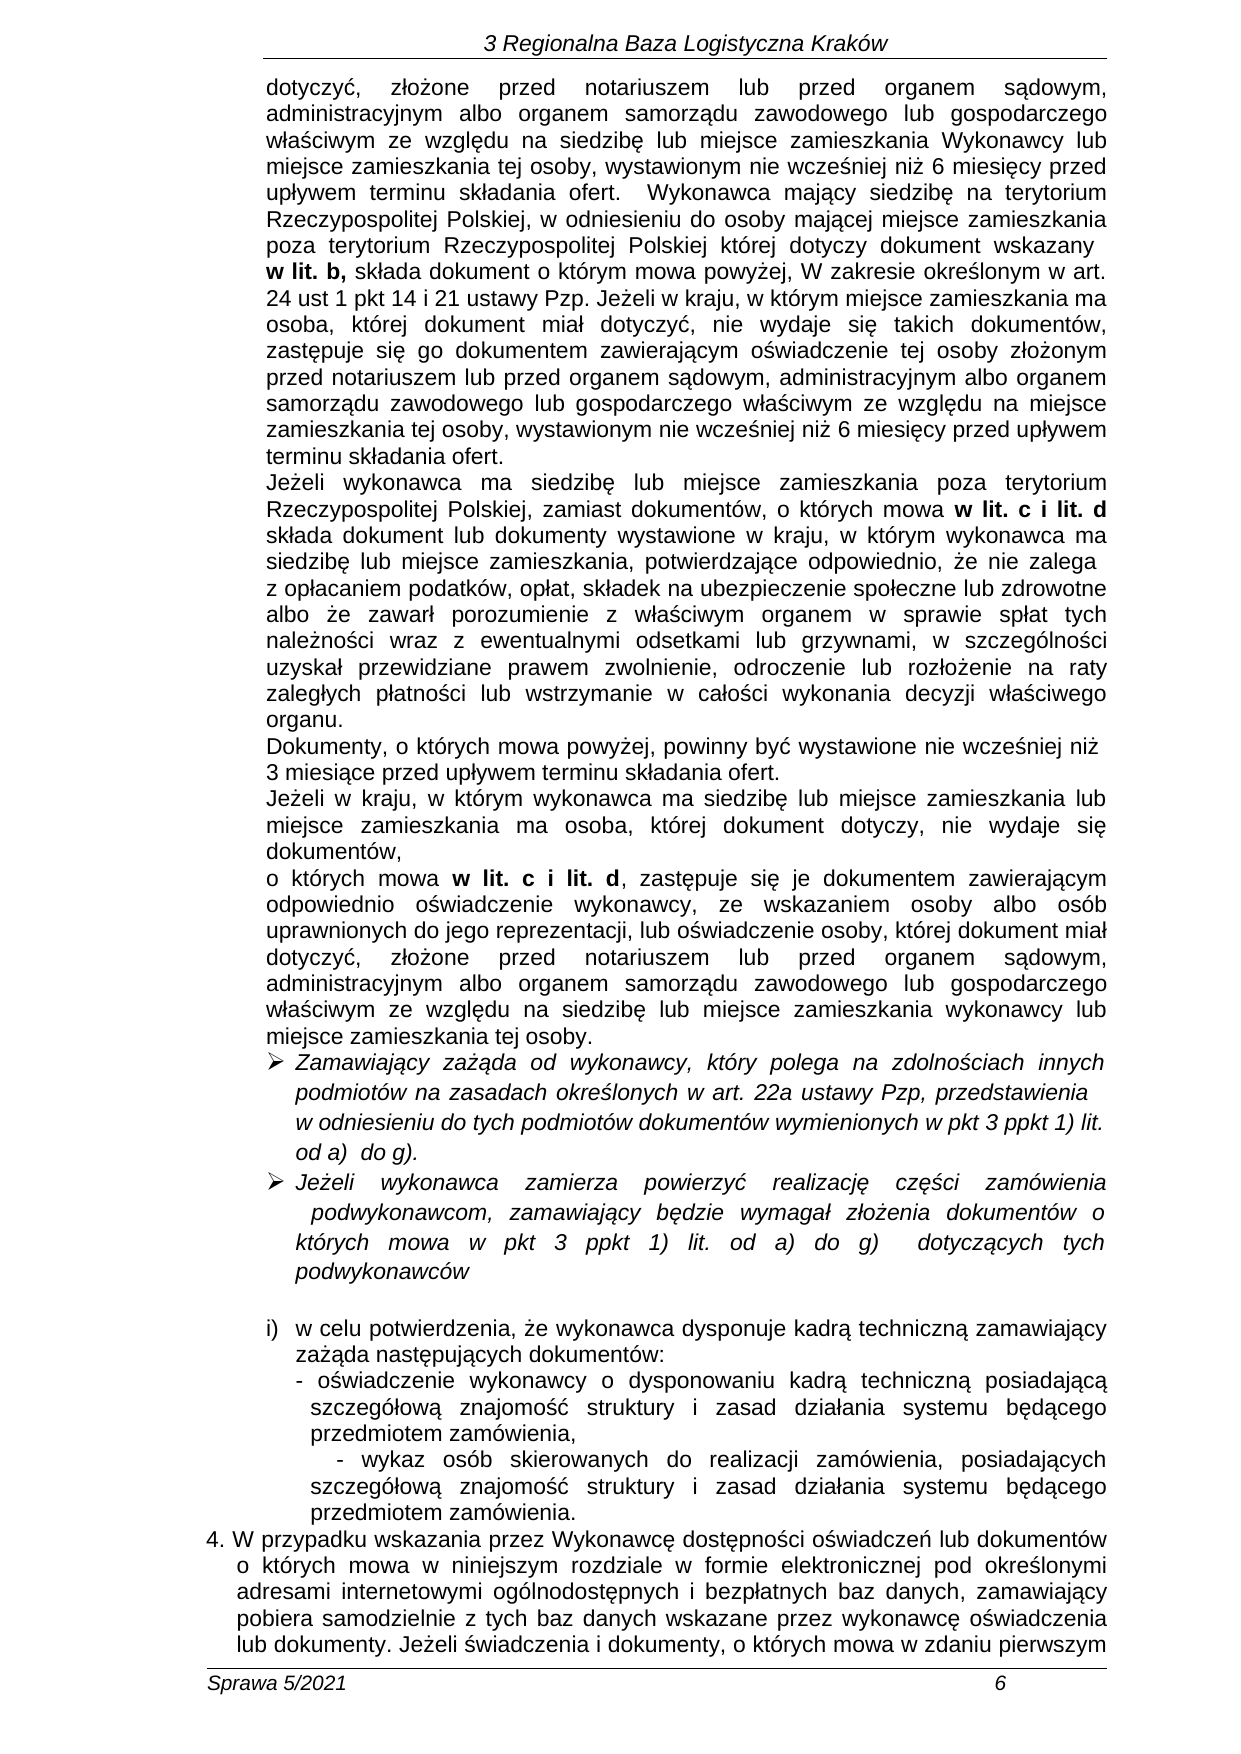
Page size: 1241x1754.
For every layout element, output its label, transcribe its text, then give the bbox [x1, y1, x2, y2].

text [206, 1526, 1107, 1657]
text Jeżeli wykonawca ma siedzibę lub miejsce zamieszkania poza terytorium Rzeczypospolitej Polskiej, zamiast dokumentów, o których mowa w lit. c i lit. d składa dokument lub dokumenty wystawione w kraju, w którym wykonawca ma siedzibę lub miejsce zamieszkania, potwierdzające odpowiednio, że nie zalega z opłacaniem podatków, opłat, składek na ubezpieczenie społeczne lub zdrowotne albo że zawarł porozumienie z właściwym organem w sprawie spłat tych należności wraz z ewentualnymi odsetkami lub grzywnami, w szczególności uzyskał przewidziane prawem zwolnienie, odroczenie lub rozłożenie na raty zaległych płatności lub wstrzymanie w całości wykonania decyzji właściwego organu. [266, 469, 1107, 733]
text Jeżeli w kraju, w którym wykonawca ma siedzibę lub miejsce zamieszkania lub miejsce zamieszkania ma osoba, której dokument dotyczy, nie wydaje się dokumentów, o których mowa w lit. c i lit. d, zastępuje się je dokumentem zawierającym odpowiednio oświadczenie wykonawcy, ze wskazaniem osoby albo osób uprawnionych do jego reprezentacji, lub oświadczenie osoby, której dokument miał dotyczyć, złożone przed notariuszem lub przed organem sądowym, administracyjnym albo organem samorządu zawodowego lub gospodarczego właściwym ze względu na siedzibę lub miejsce zamieszkania wykonawcy lub miejsce zamieszkania tej osoby. [266, 785, 1107, 1049]
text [251, 74, 1107, 469]
text - wykaz osób skierowanych do realizacji zamówienia, posiadających szczegółową znajomość struktury i zasad działania systemu będącego przedmiotem zamówienia. [266, 1446, 1107, 1526]
text Dokumenty, o których mowa powyżej, powinny być wystawione nie wcześniej niż 3 miesiące przed upływem terminu składania ofert. [266, 733, 1107, 785]
list Jeżeli wykonawca zamierza powierzyć realizację części zamówienia podwykonawcom, zamawiający będzie wymagał złożenia dokumentów o których mowa w pkt 3 ppkt 1) lit. od a) do g) dotyczących tych podwykonawców [266, 1169, 1107, 1284]
list Zamawiający zażąda od wykonawcy, który polega na zdolnościach innych podmiotów na zasadach określonych w art. 22a ustawy Pzp, przedstawienia w odniesieniu do tych podmiotów dokumentów wymienionych w pkt 3 ppkt 1) lit. od a) do g). [266, 1049, 1107, 1165]
text - oświadczenie wykonawcy o dysponowaniu kadrą techniczną posiadającą szczegółową znajomość struktury i zasad działania systemu będącego przedmiotem zamówienia, [295, 1367, 1107, 1446]
list w celu potwierdzenia, że wykonawca dysponuje kadrą techniczną zamawiający zażąda następujących dokumentów: [266, 1315, 1107, 1367]
